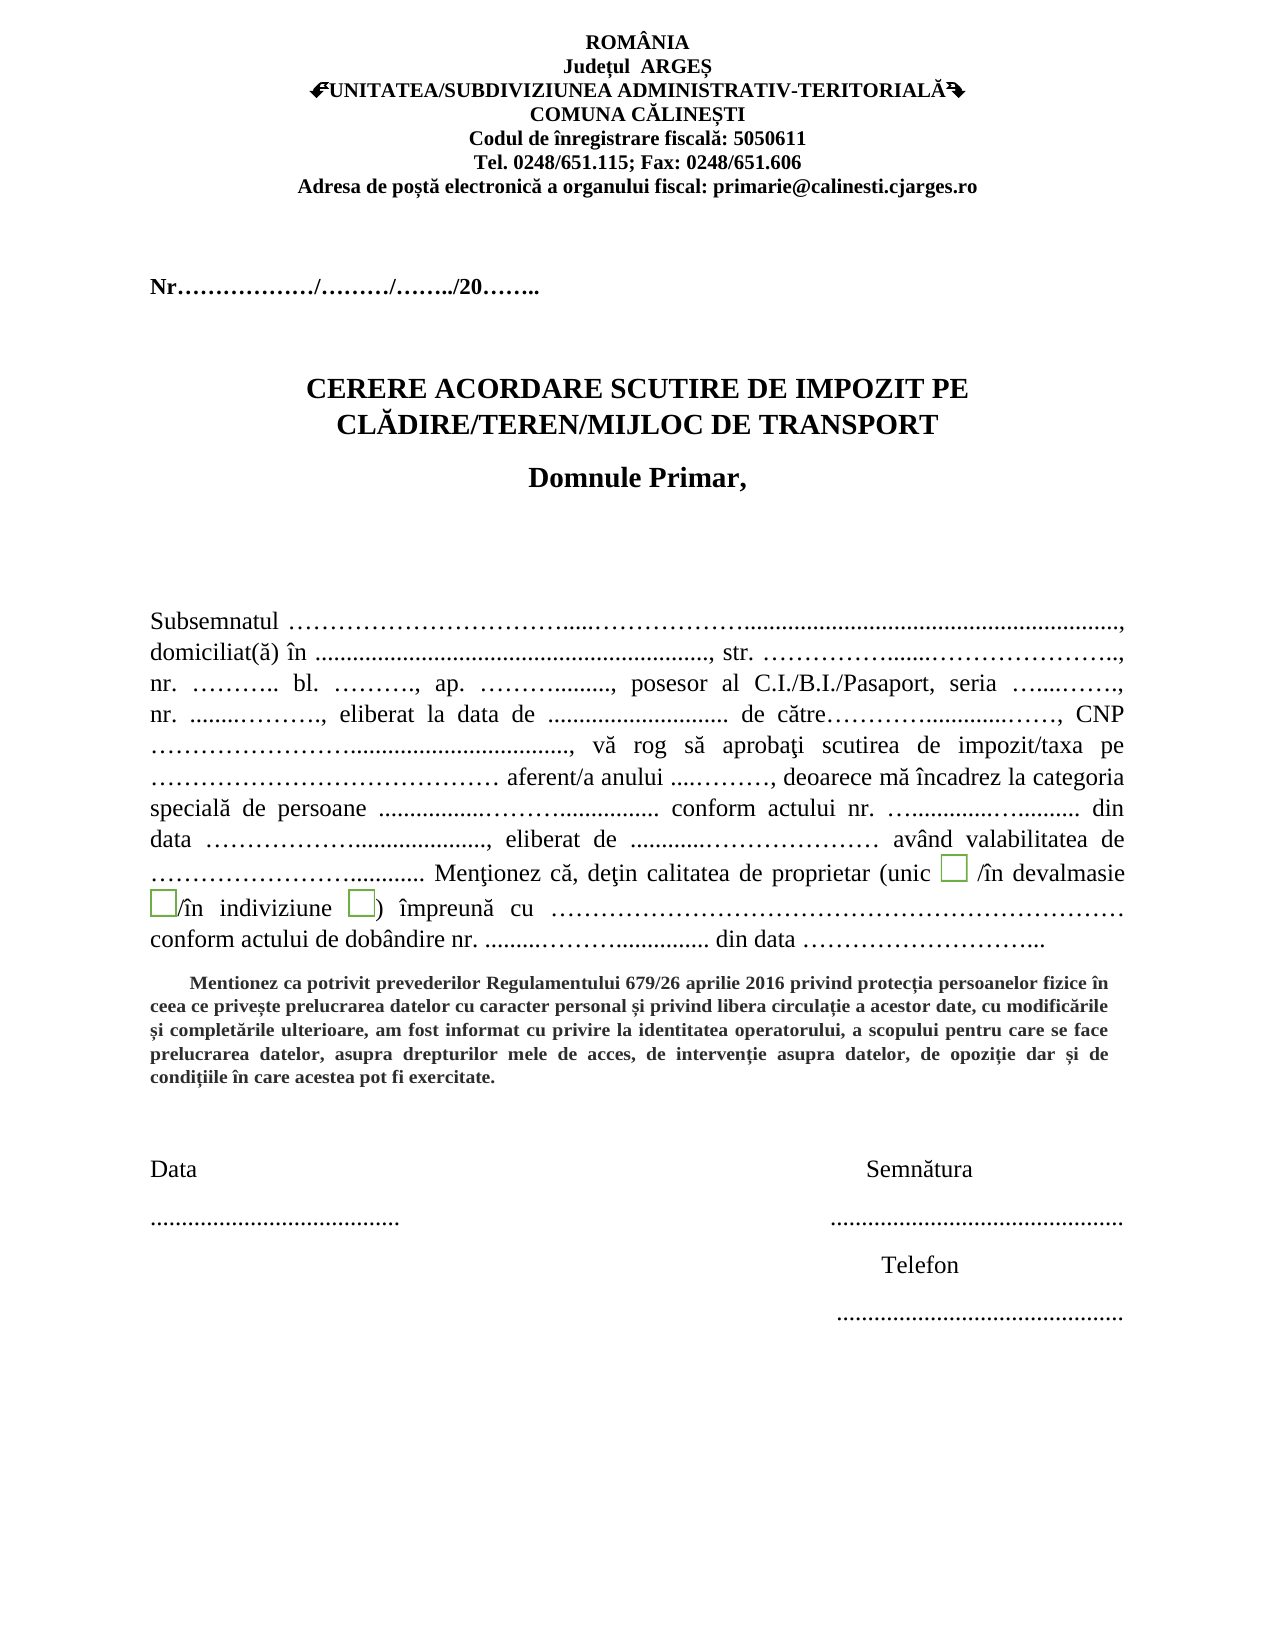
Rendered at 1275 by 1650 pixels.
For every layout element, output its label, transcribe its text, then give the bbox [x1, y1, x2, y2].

text Subsemnatul …………………………….....………………............................................................, domiciliat(ă) în ..............................................................., str. …………….......………………….., nr. ……….. bl. ………., ap. ………........., posesor al C.I./B.I./Pasaport, seria …....……., nr. ........………., eliberat la data de ............................. de către………….............……, CNP ……………………..................................., vă rog să aprobaţi scutirea de impozit/taxa pe …………………………………… aferent/a anului ....………, deoarece mă încadrez la categoria specială de persoane .................………................ conform actului nr. ….............….......... din data ………………....................., eliberat de ............………………… având valabilitatea de ……………………............ Menţionez că, deţin calitatea de proprietar (unic /în devalmasie /în indiviziune ) împreună cu …………………………………………………………… conform actului de dobândire nr. .........………............... din data ………………………... [150, 606, 1125, 953]
picture [150, 889, 177, 917]
text Data Semnătura [150, 1154, 1125, 1183]
text ........................................ ............................................... [150, 1202, 1125, 1231]
text CERERE ACORDARE SCUTIRE DE IMPOZIT PE CLĂDIRE/TEREN/MIJLOC DE TRANSPORT [150, 371, 1125, 441]
text Telefon [150, 1250, 1125, 1278]
text Domnule Primar, [150, 460, 1125, 493]
text .............................................. [150, 1297, 1125, 1326]
text Mentionez ca potrivit prevederilor Regulamentului 679/26 aprilie 2016 privind protecția persoanelor fizice în ceea ce privește prelucrarea datelor cu caracter personal și privind libera circulație a acestor date, cu modificările și completările ulterioare, am fost informat cu privire la identitatea operatorului, a scopului pentru care se face prelucrarea datelor, asupra drepturilor mele de acces, de intervenție asupra datelor, de opoziție dar și de condițiile în care acestea pot fi exercitate. [150, 972, 1111, 1088]
picture [940, 854, 968, 882]
text Nr………………/………/……../20…….. [150, 273, 1125, 299]
picture [348, 889, 375, 917]
